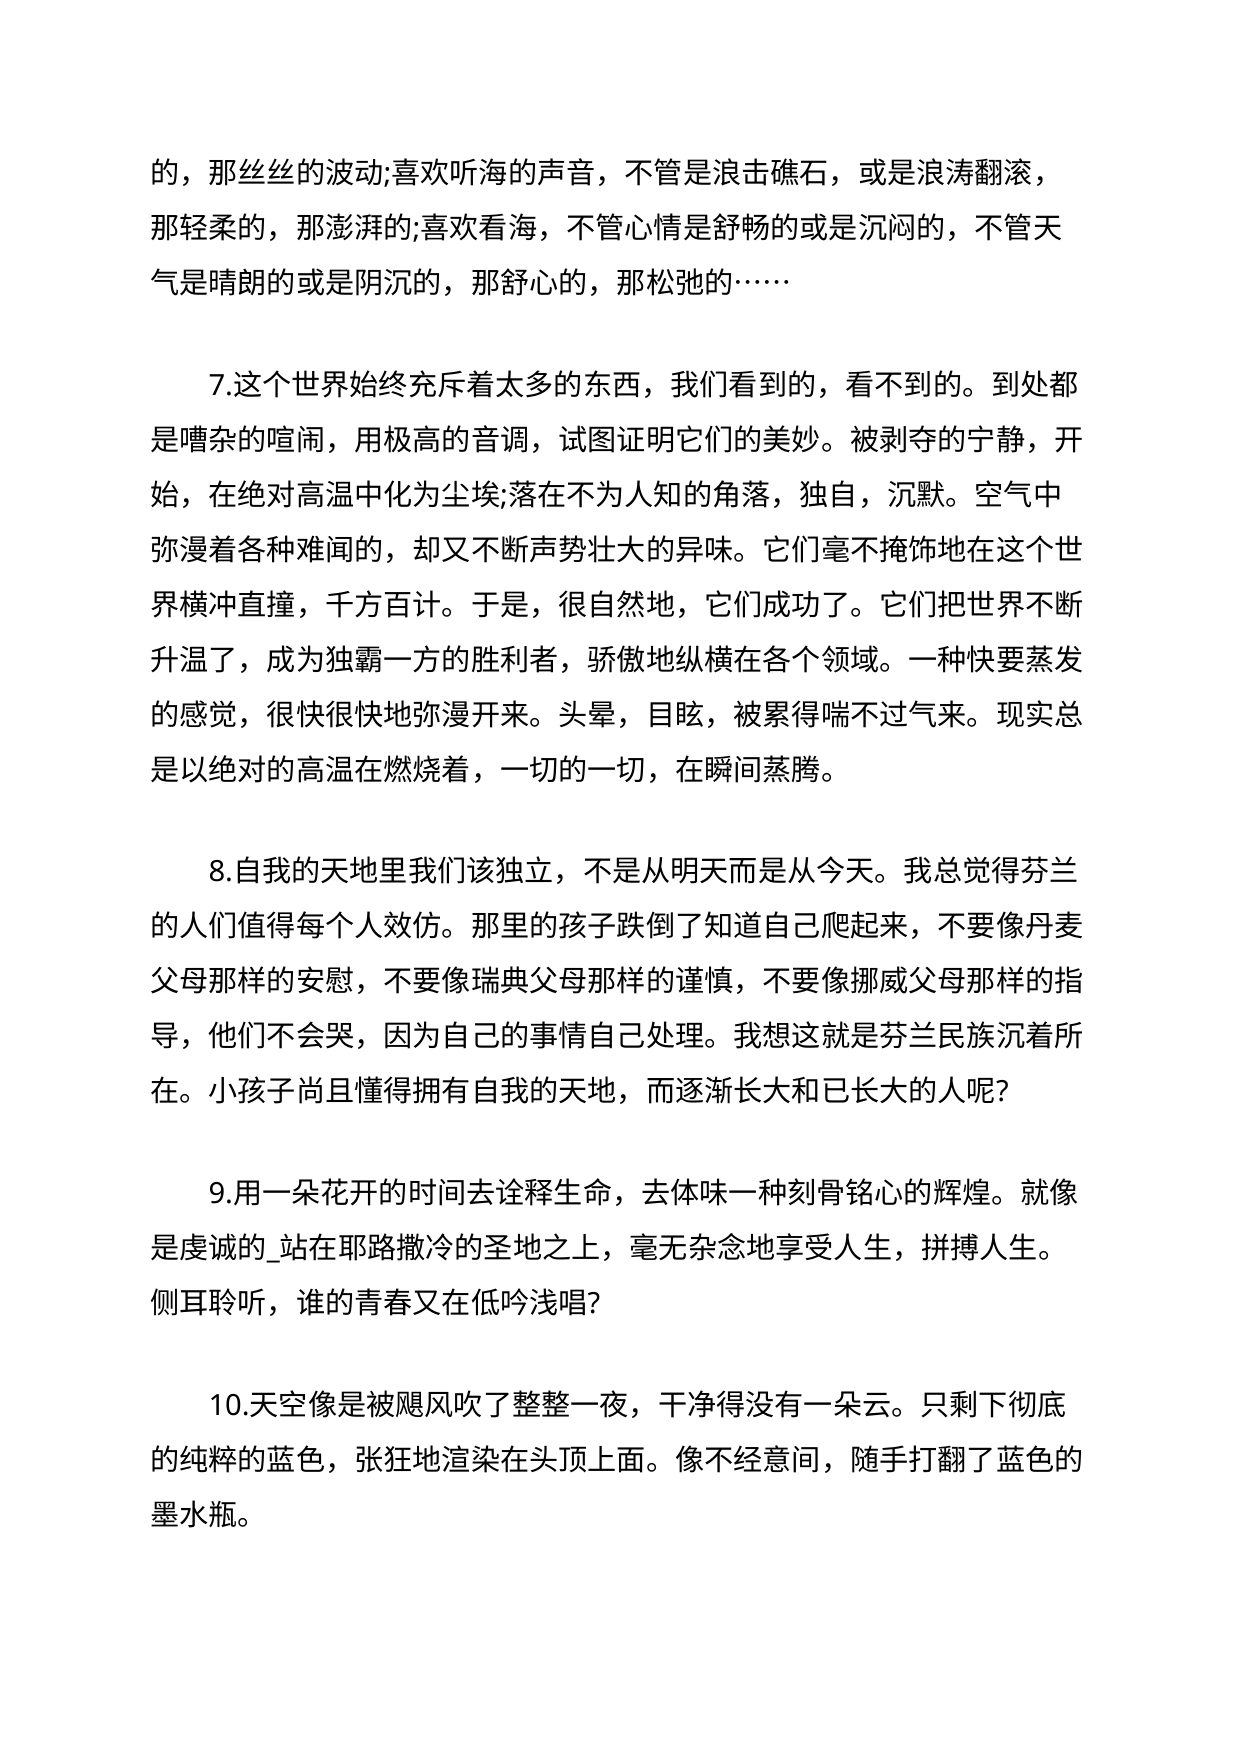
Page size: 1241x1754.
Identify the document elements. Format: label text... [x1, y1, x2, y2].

text 9.用一朵花开的时间去诠释生命，去体味一种刻骨铭心的辉煌。就像是虔诚的_站在耶路撒冷的圣地之上，毫无杂念地享受人生，拼搏人生。侧耳聆听，谁的青春又在低吟浅唱? [150, 1170, 1090, 1322]
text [150, 150, 1090, 302]
text 7.这个世界始终充斥着太多的东西，我们看到的，看不到的。到处都是嘈杂的喧闹，用极高的音调，试图证明它们的美妙。被剥夺的宁静，开始，在绝对高温中化为尘埃;落在不为人知的角落，独自，沉默。空气中弥漫着各种难闻的，却又不断声势壮大的异味。它们毫不掩饰地在这个世界横冲直撞，千方百计。于是，很自然地，它们成功了。它们把世界不断升温了，成为独霸一方的胜利者，骄傲地纵横在各个领域。一种快要蒸发的感觉，很快很快地弥漫开来。头晕，目眩，被累得喘不过气来。现实总是以绝对的高温在燃烧着，一切的一切，在瞬间蒸腾。 [150, 362, 1090, 788]
text 8.自我的天地里我们该独立，不是从明天而是从今天。我总觉得芬兰的人们值得每个人效仿。那里的孩子跌倒了知道自己爬起来，不要像丹麦父母那样的安慰，不要像瑞典父母那样的谨慎，不要像挪威父母那样的指导，他们不会哭，因为自己的事情自己处理。我想这就是芬兰民族沉着所在。小孩子尚且懂得拥有自我的天地，而逐渐长大和已长大的人呢? [150, 848, 1090, 1110]
text 10.天空像是被飓风吹了整整一夜，干净得没有一朵云。只剩下彻底的纯粹的蓝色，张狂地渲染在头顶上面。像不经意间，随手打翻了蓝色的墨水瓶。 [150, 1382, 1090, 1534]
